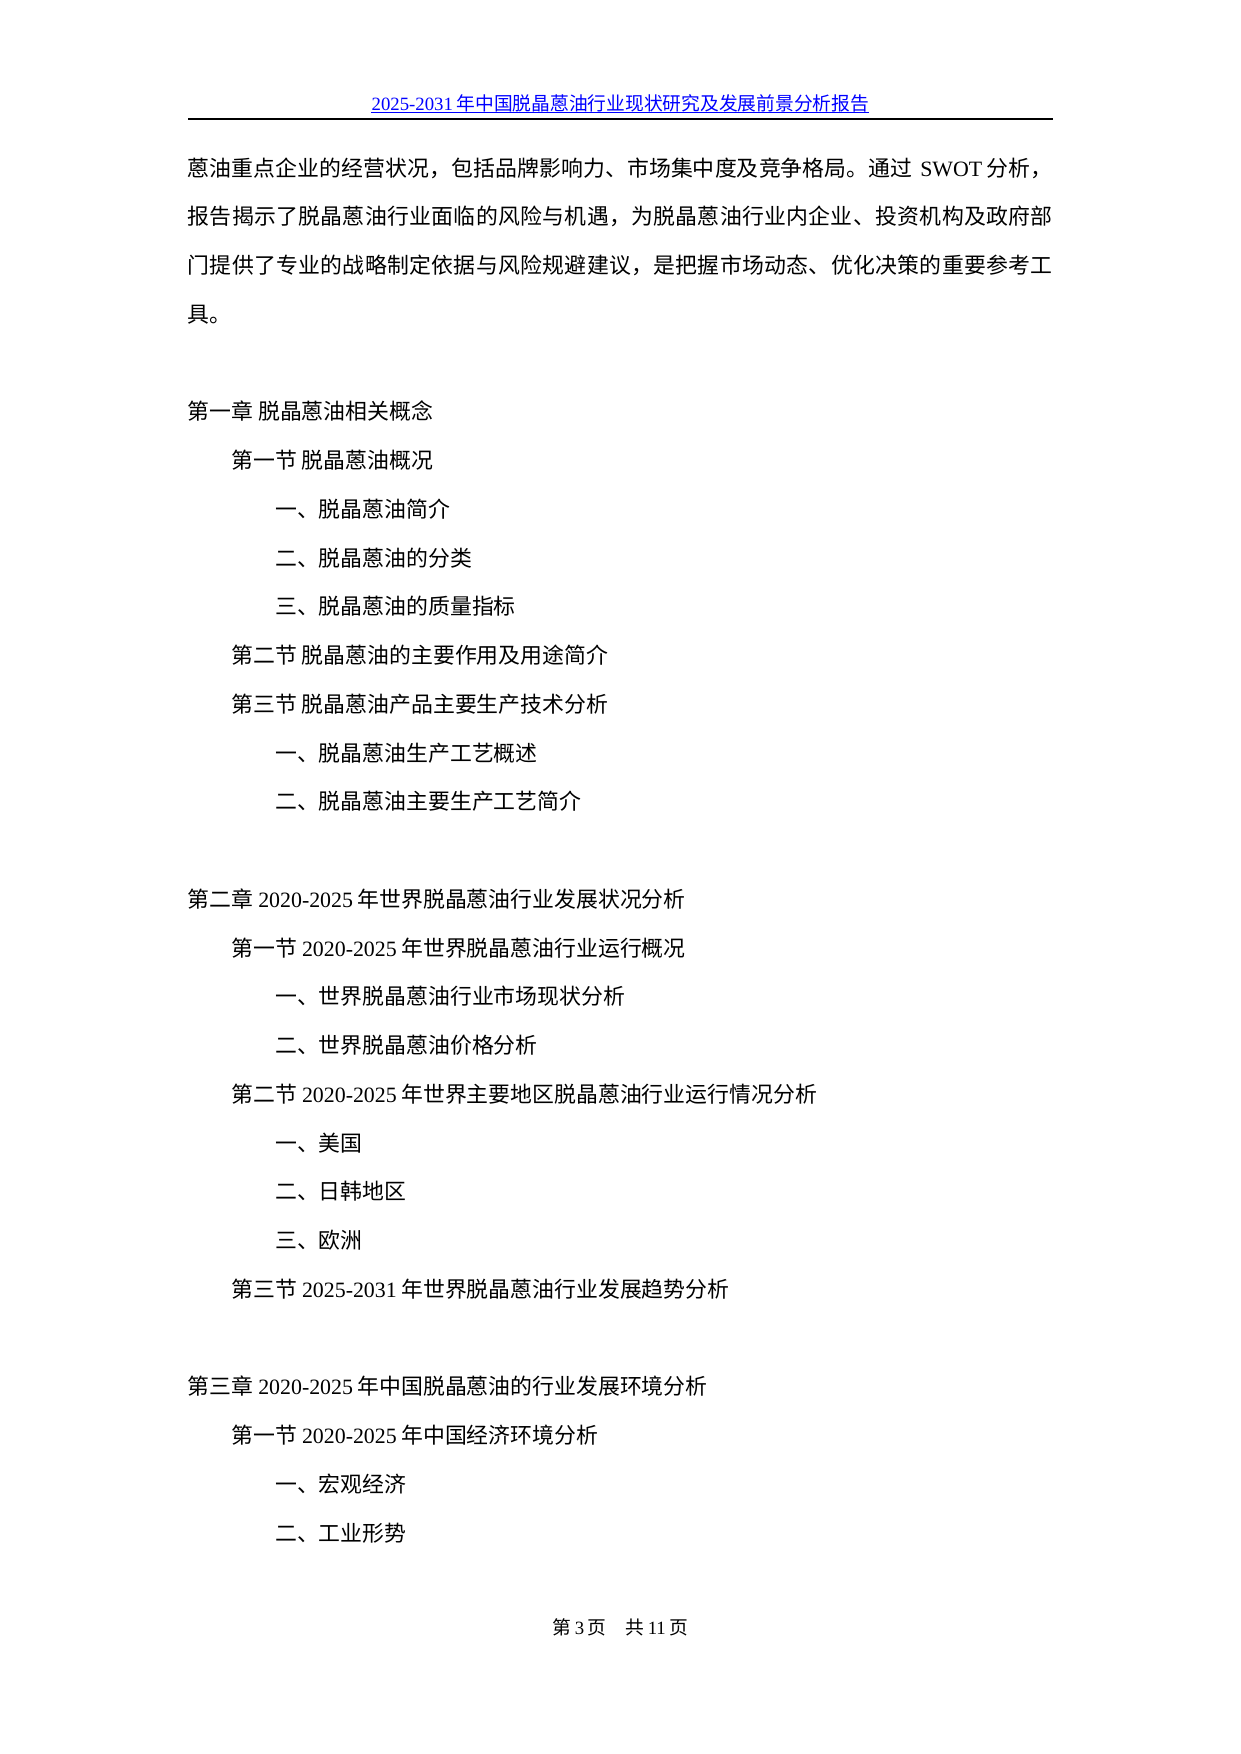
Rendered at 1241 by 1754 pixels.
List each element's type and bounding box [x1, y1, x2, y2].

text [187, 150, 1053, 1548]
